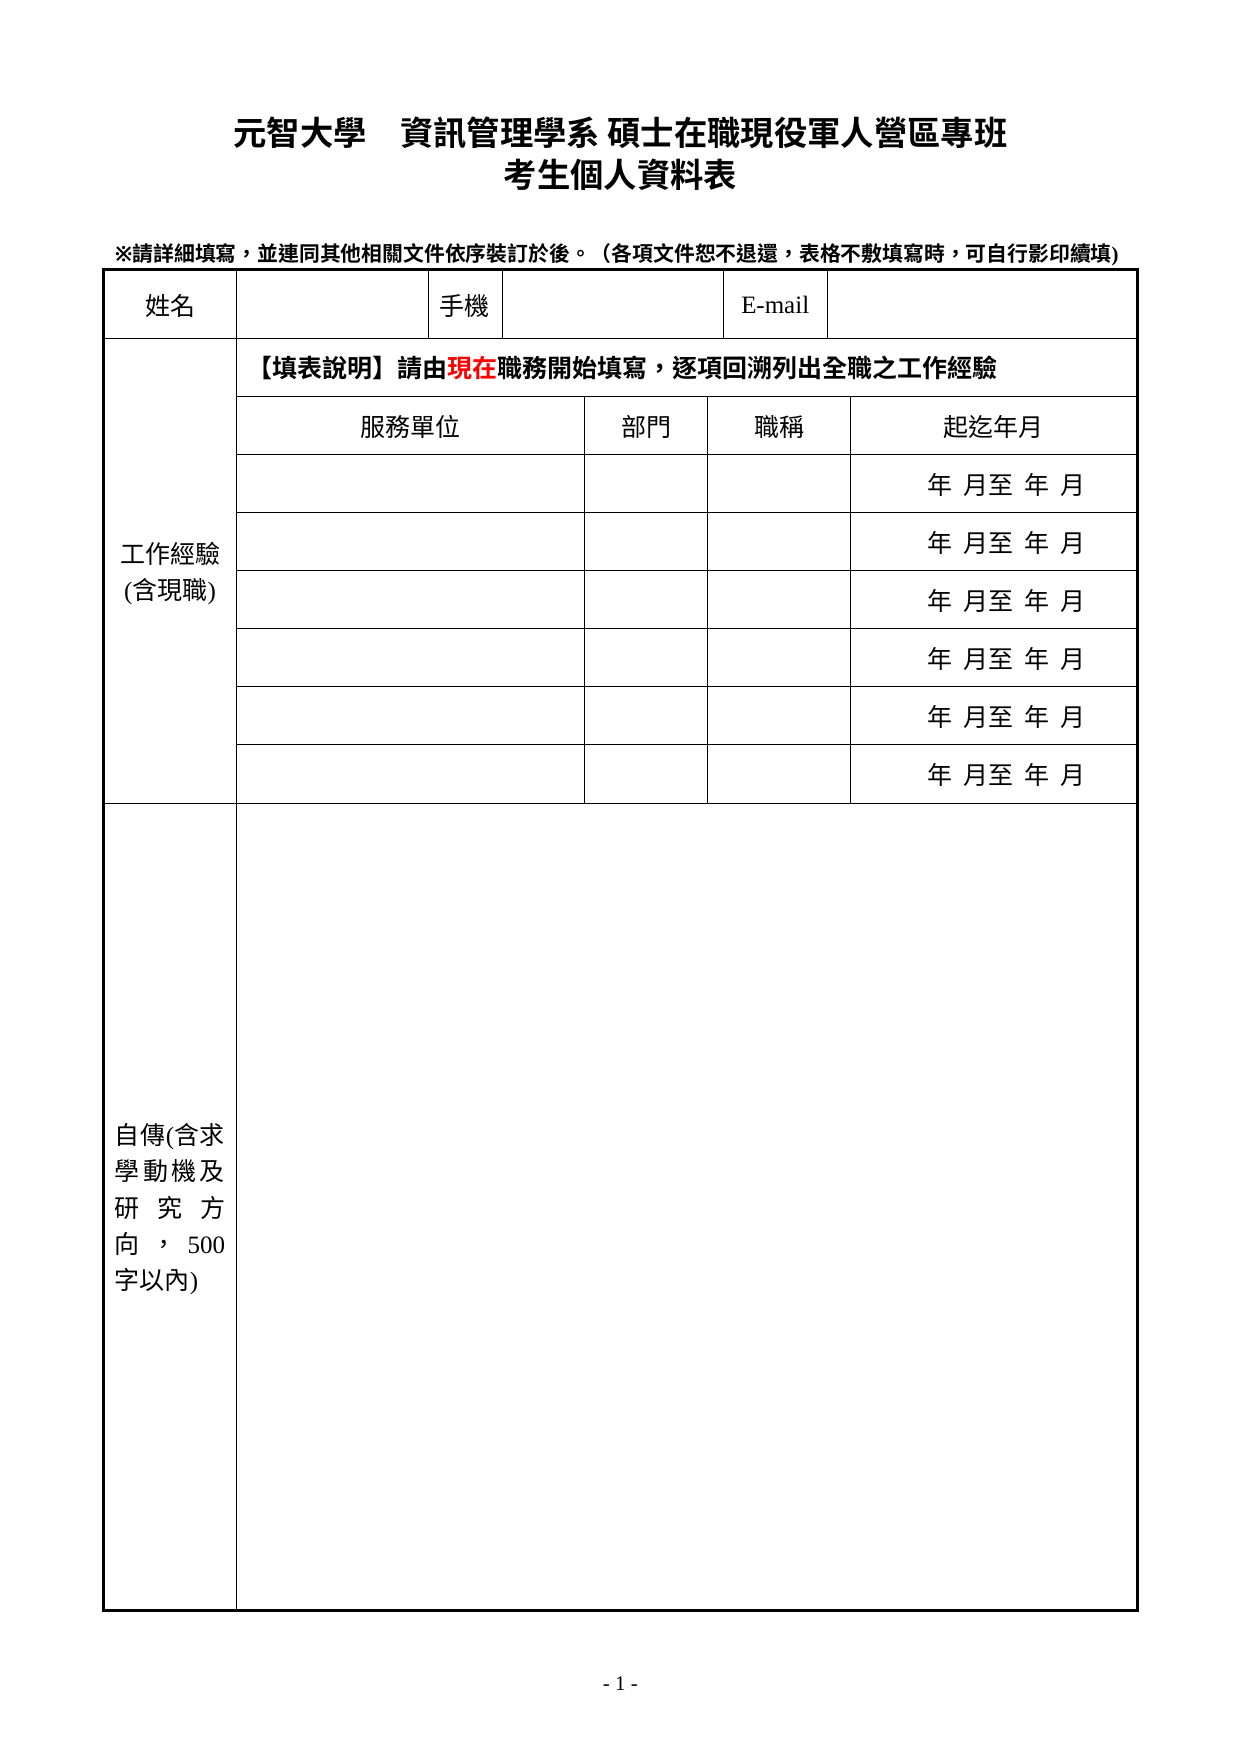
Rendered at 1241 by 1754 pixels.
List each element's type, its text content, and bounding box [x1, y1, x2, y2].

table_cell [708, 745, 850, 802]
text 元智大學 資訊管理學系 碩士在職現役軍人營區專班 [59, 112, 1181, 154]
table_cell [237, 687, 584, 744]
table_cell 姓名 [105, 271, 236, 337]
table_cell 【填表說明】請由現在職務開始填寫，逐項回溯列出全職之工作經驗 [237, 339, 1136, 396]
table_cell [585, 571, 707, 628]
table_cell 年 月至 年 月 [851, 513, 1136, 570]
table_cell [708, 455, 850, 512]
table_cell 自傳(含求學動機及研究方向，500字以內) [105, 804, 236, 1609]
table_cell [237, 804, 1136, 1609]
text 考生個人資料表 [59, 154, 1181, 196]
table_cell 年 月至 年 月 [851, 687, 1136, 744]
table_cell 工作經驗(含現職) [105, 339, 236, 802]
table_cell 職稱 [708, 397, 850, 454]
table_cell [708, 687, 850, 744]
table_cell [708, 571, 850, 628]
table_header ※請詳細填寫，並連同其他相關文件依序裝訂於後。（各項文件恕不退還，表格不敷填寫時，可自行影印續填) [103, 237, 1137, 267]
table_cell [585, 629, 707, 686]
table_cell 服務單位 [237, 397, 584, 454]
table_cell 部門 [585, 397, 707, 454]
table_cell [585, 745, 707, 802]
table_cell [237, 571, 584, 628]
table_cell [237, 271, 428, 337]
table_cell 手機 [429, 271, 502, 337]
table_cell [237, 629, 584, 686]
table_cell [585, 687, 707, 744]
table_cell [708, 513, 850, 570]
table_cell [828, 271, 1136, 337]
table_cell 年 月至 年 月 [851, 571, 1136, 628]
table_cell [585, 513, 707, 570]
table_cell [237, 513, 584, 570]
table_cell 起迄年月 [851, 397, 1136, 454]
table_cell E-mail [724, 271, 827, 337]
table_cell 年 月至 年 月 [851, 745, 1136, 802]
table_cell 年 月至 年 月 [851, 629, 1136, 686]
table_cell [237, 455, 584, 512]
table_cell [585, 455, 707, 512]
table_cell [503, 271, 723, 337]
table_cell [237, 745, 584, 802]
table_cell [708, 629, 850, 686]
table_cell 年 月至 年 月 [851, 455, 1136, 512]
